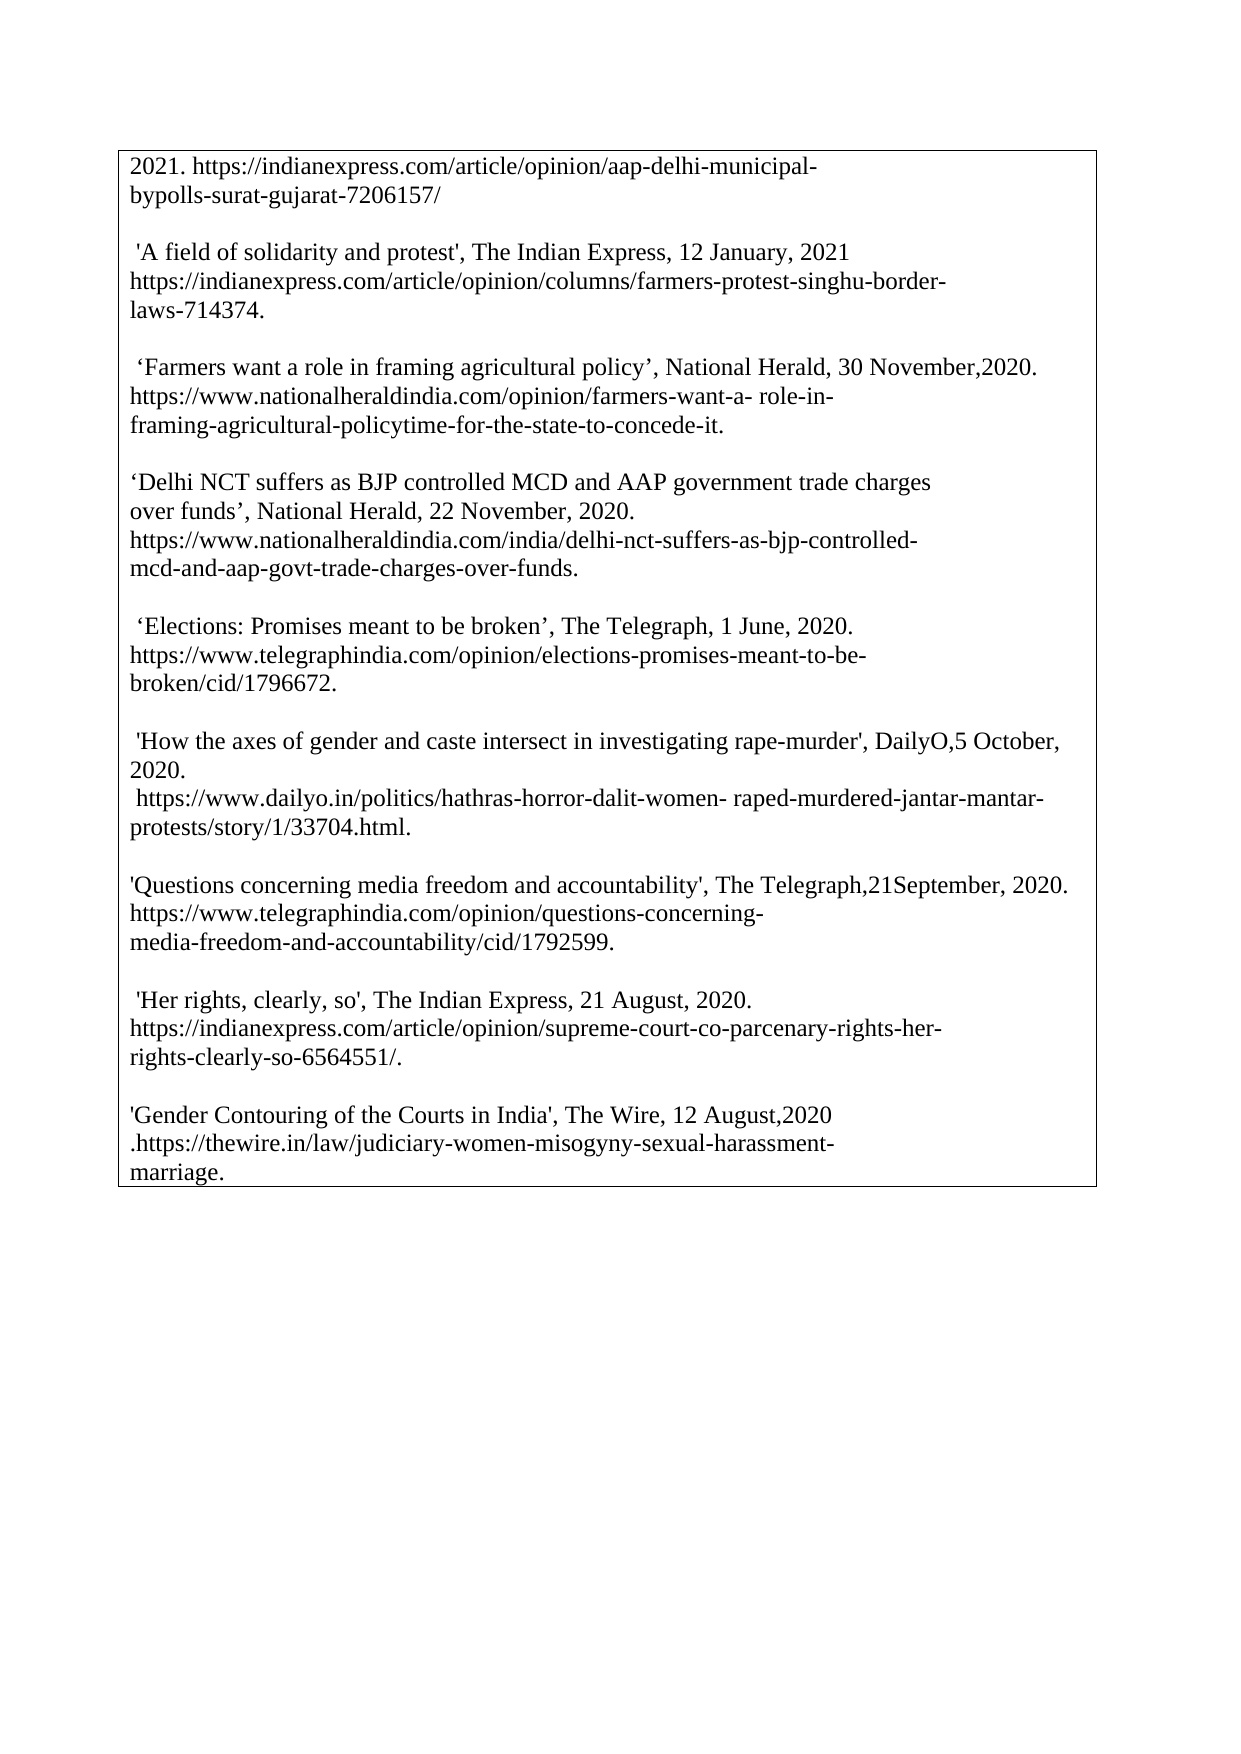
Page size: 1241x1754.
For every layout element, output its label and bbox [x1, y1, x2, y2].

table_cell [119, 151, 1096, 1186]
